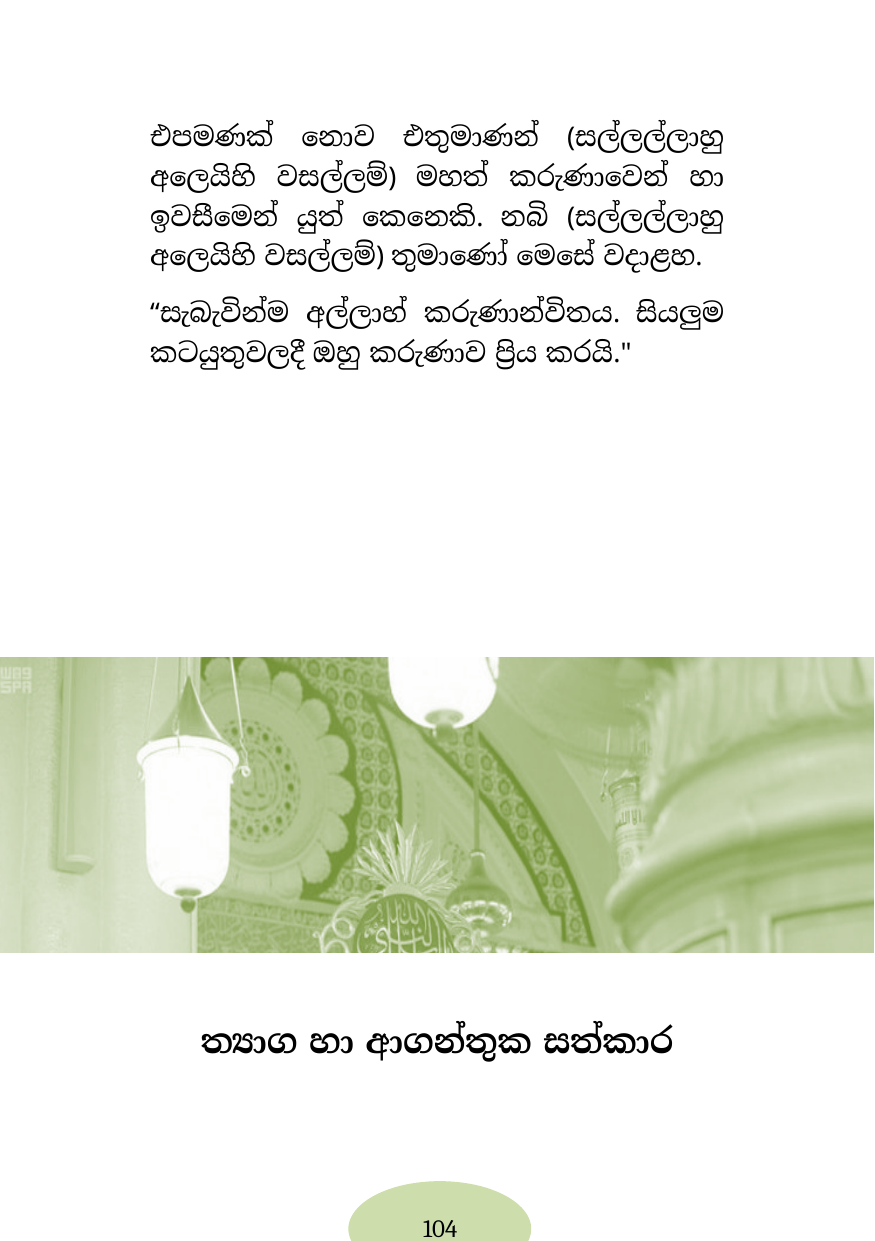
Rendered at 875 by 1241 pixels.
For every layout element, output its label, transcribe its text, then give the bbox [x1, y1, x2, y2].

text “සැබැවින්ම අල්ලාහ් කරුණාන්විතය. සියලුම කටයුතුවලදී ඔහු කරුණාව ප්‍රිය කරයි." [150, 293, 724, 370]
text එපමණක් නොව එතුමාණන් (සල්ලල්ලාහු අලෙයිහි වසල්ලම්) මහත් කරුණාවෙන් හා ඉවසීමෙන් යුත් කෙනෙකි. නබි (සල්ලල්ලාහු අලෙයිහි වසල්ලම්) තුමාණෝ මෙසේ වදාළහ. [150, 117, 724, 274]
text ත්‍යාග හා ආගන්තුක සත්කාර [150, 1020, 724, 1064]
